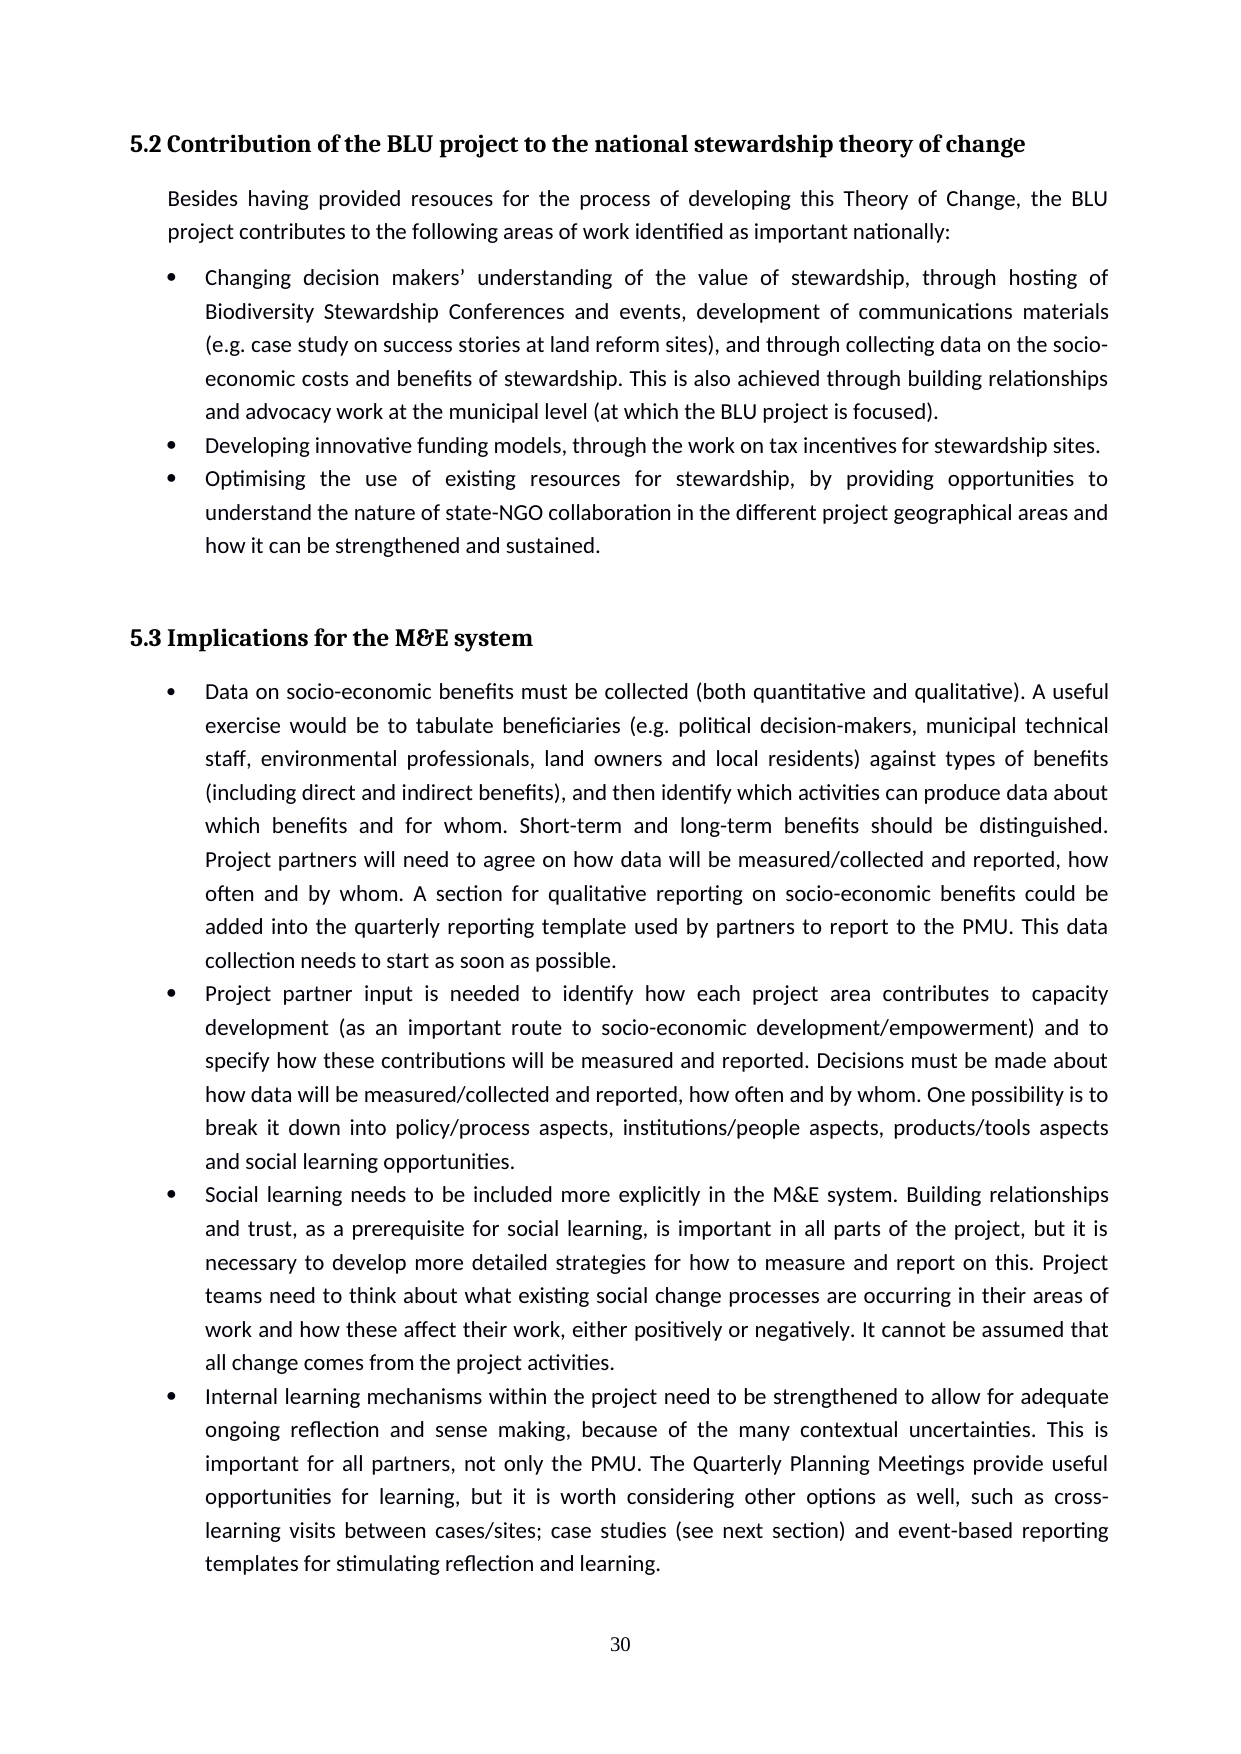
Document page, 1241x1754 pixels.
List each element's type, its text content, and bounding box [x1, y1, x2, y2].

list Project partner input is needed to identify how each project area contributes to capacity development (as an important route to socio-economic development/empowerment) and to specify how these contributions will be measured and reported. Decisions must be made about how data will be measured/collected and reported, how often and by whom. One possibility is to break it down into policy/process aspects, institutions/people aspects, products/tools aspects and social learning opportunities. [167, 979, 1110, 1175]
list Optimising the use of existing resources for stewardship, by providing opportunities to understand the nature of state-NGO collaboration in the different project geographical areas and how it can be strengthened and sustained. [167, 464, 1110, 559]
list Social learning needs to be included more explicitly in the M&E system. Building relationships and trust, as a prerequisite for social learning, is important in all parts of the project, but it is necessary to develop more detailed strategies for how to measure and report on this. Project teams need to think about what existing social change processes are occurring in their areas of work and how these affect their work, either positively or negatively. It cannot be assumed that all change comes from the project activities. [167, 1181, 1110, 1376]
list Developing innovative funding models, through the work on tax incentives for stewardship sites. [167, 431, 1110, 459]
subtitle 5.3 Implications for the M&E system [130, 624, 1110, 652]
list Data on socio-economic benefits must be collected (both quantitative and qualitative). A useful exercise would be to tabulate beneficiaries (e.g. political decision-makers, municipal technical staff, environmental professionals, land owners and local residents) against types of benefits (including direct and indirect benefits), and then identify which activities can produce data about which benefits and for whom. Short-term and long-term benefits should be distinguished. Project partners will need to agree on how data will be measured/collected and reported, how often and by whom. A section for qualitative reporting on socio-economic benefits could be added into the quarterly reporting template used by partners to report to the PMU. This data collection needs to start as soon as possible. [167, 677, 1110, 974]
list Changing decision makers’ understanding of the value of stewardship, through hosting of Biodiversity Stewardship Conferences and events, development of communications materials (e.g. case study on success stories at land reform sites), and through collecting data on the socio-economic costs and benefits of stewardship. This is also achieved through building relationships and advocacy work at the municipal level (at which the BLU project is focused). [167, 263, 1110, 425]
list Internal learning mechanisms within the project need to be strengthened to allow for adequate ongoing reflection and sense making, because of the many contextual uncertainties. This is important for all partners, not only the PMU. The Quarterly Planning Meetings provide useful opportunities for learning, but it is worth considering other options as well, such as cross-learning visits between cases/sites; case studies (see next section) and event-based reporting templates for stimulating reflection and learning. [167, 1382, 1110, 1577]
subtitle 5.2 Contribution of the BLU project to the national stewardship theory of change [130, 130, 1110, 159]
text Besides having provided resouces for the process of developing this Theory of Change, the BLU project contributes to the following areas of work identified as important nationally: [167, 184, 1110, 245]
